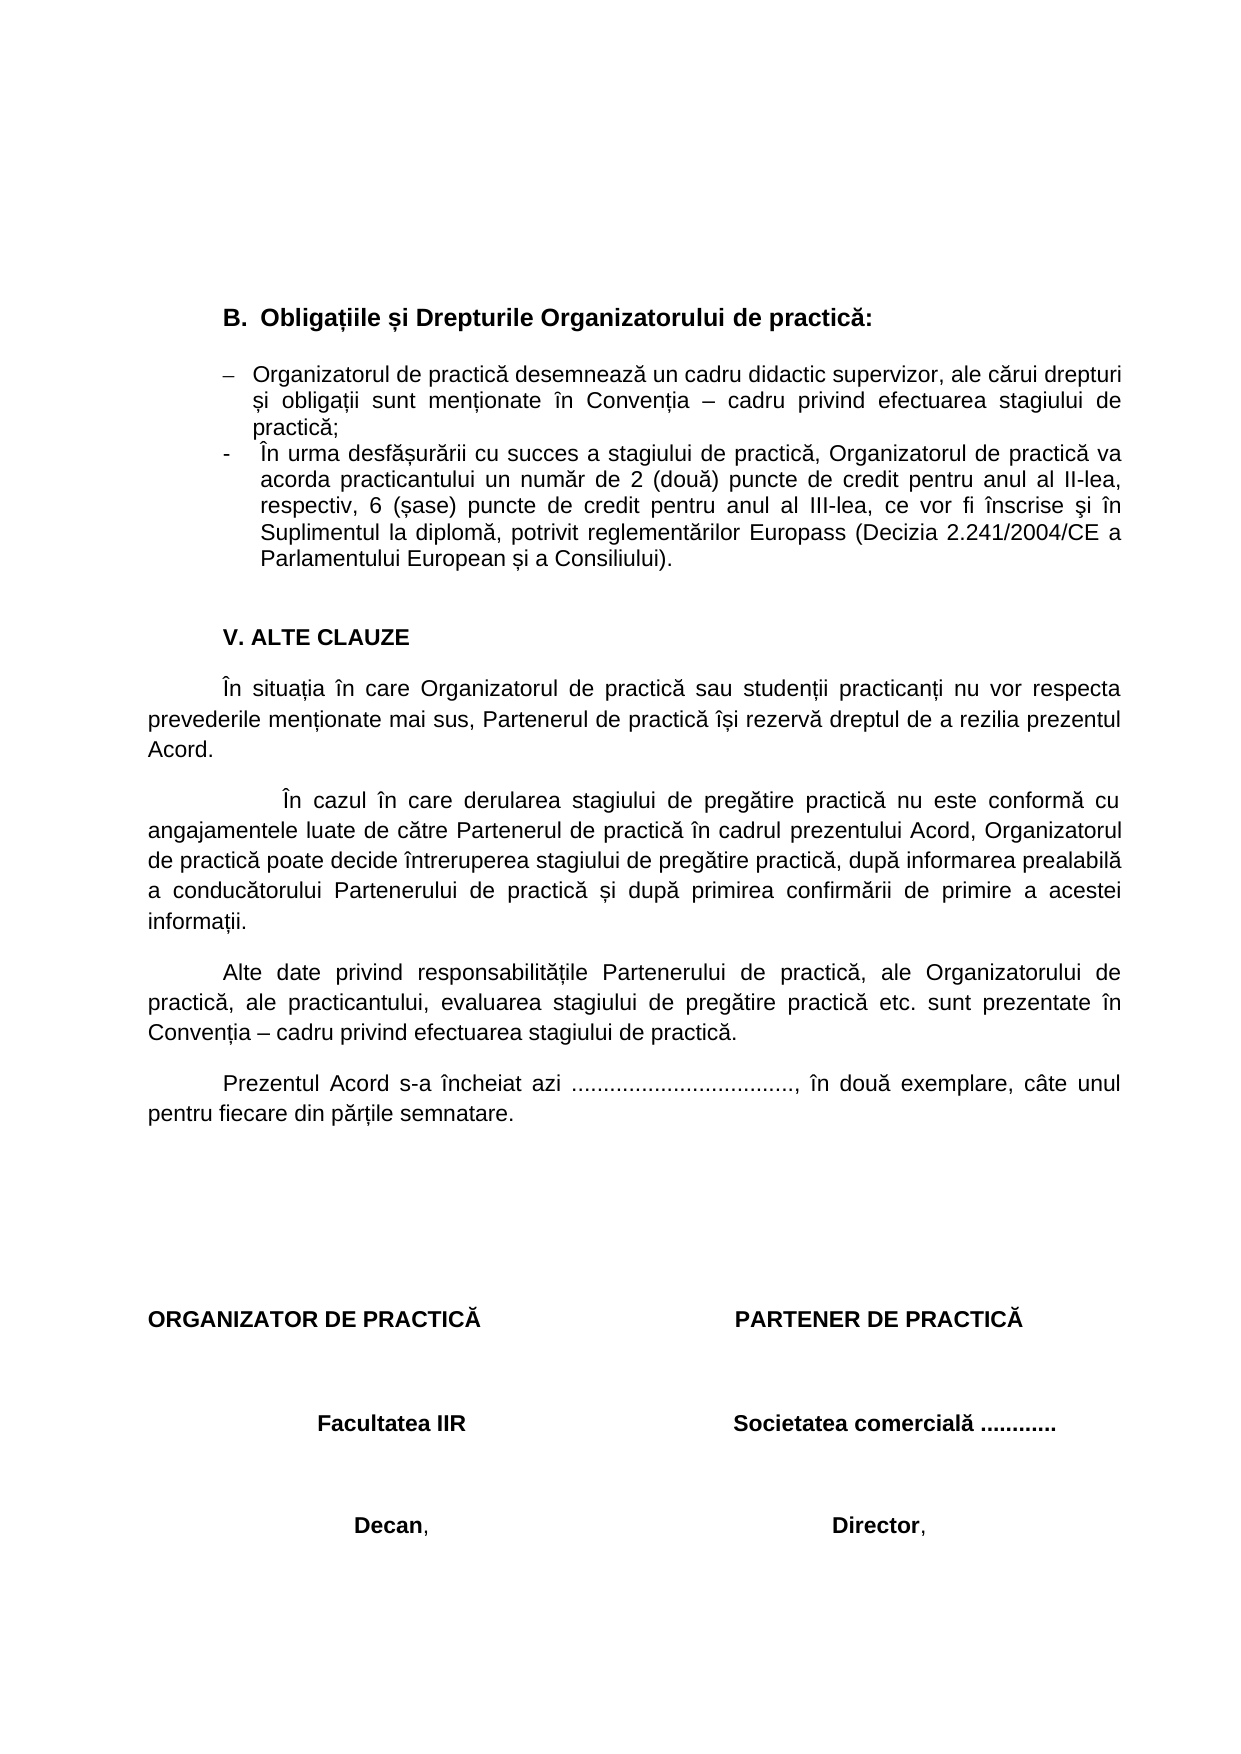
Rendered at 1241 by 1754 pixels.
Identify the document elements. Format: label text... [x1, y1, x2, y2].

text ORGANIZATOR DE PRACTICĂ PARTENER DE PRACTICĂ [148, 1306, 1122, 1332]
text În cazul în care derularea stagiului de pregătire practică nu este conformă cu angajamentele luate de către Partenerul de practică în cadrul prezentului Acord, Organizatorul de practică poate decide întreruperea stagiului de pregătire practică, după informarea prealabilă a conducătorului Partenerului de practică și după primirea confirmării de primire a acestei informații. [148, 787, 1122, 934]
text În situația în care Organizatorul de practică sau studenții practicanți nu vor respecta prevederile menționate mai sus, Partenerul de practică își rezervă dreptul de a rezilia prezentul Acord. [148, 675, 1122, 762]
text Decan, Director, [148, 1512, 1122, 1538]
text Facultatea IIR Societatea comercială ............ [148, 1410, 1122, 1436]
list Obligațiile și Drepturile Organizatorului de practică: [223, 303, 1122, 332]
list În urma desfășurării cu succes a stagiului de practică, Organizatorul de practică va acorda practicantului un număr de 2 (două) puncte de credit pentru anul al II-lea, respectiv, 6 (șase) puncte de credit pentru anul al III-lea, ce vor fi înscrise şi în Suplimentul la diplomă, potrivit reglementărilor Europass (Decizia 2.241/2004/CE a Parlamentului European și a Consiliului). [223, 440, 1122, 572]
list Organizatorul de practică desemnează un cadru didactic supervizor, ale cărui drepturi și obligații sunt menționate ȋn Convenția – cadru privind efectuarea stagiului de practică; [223, 361, 1122, 440]
text V. ALTE CLAUZE [148, 624, 1122, 651]
text Alte date privind responsabilitățile Partenerului de practică, ale Organizatorului de practică, ale practicantului, evaluarea stagiului de pregătire practică etc. sunt prezentate în Convenția – cadru privind efectuarea stagiului de practică. [148, 959, 1122, 1045]
text Prezentul Acord s-a încheiat azi ..................................., în două exemplare, câte unul pentru fiecare din părțile semnatare. [148, 1070, 1122, 1127]
